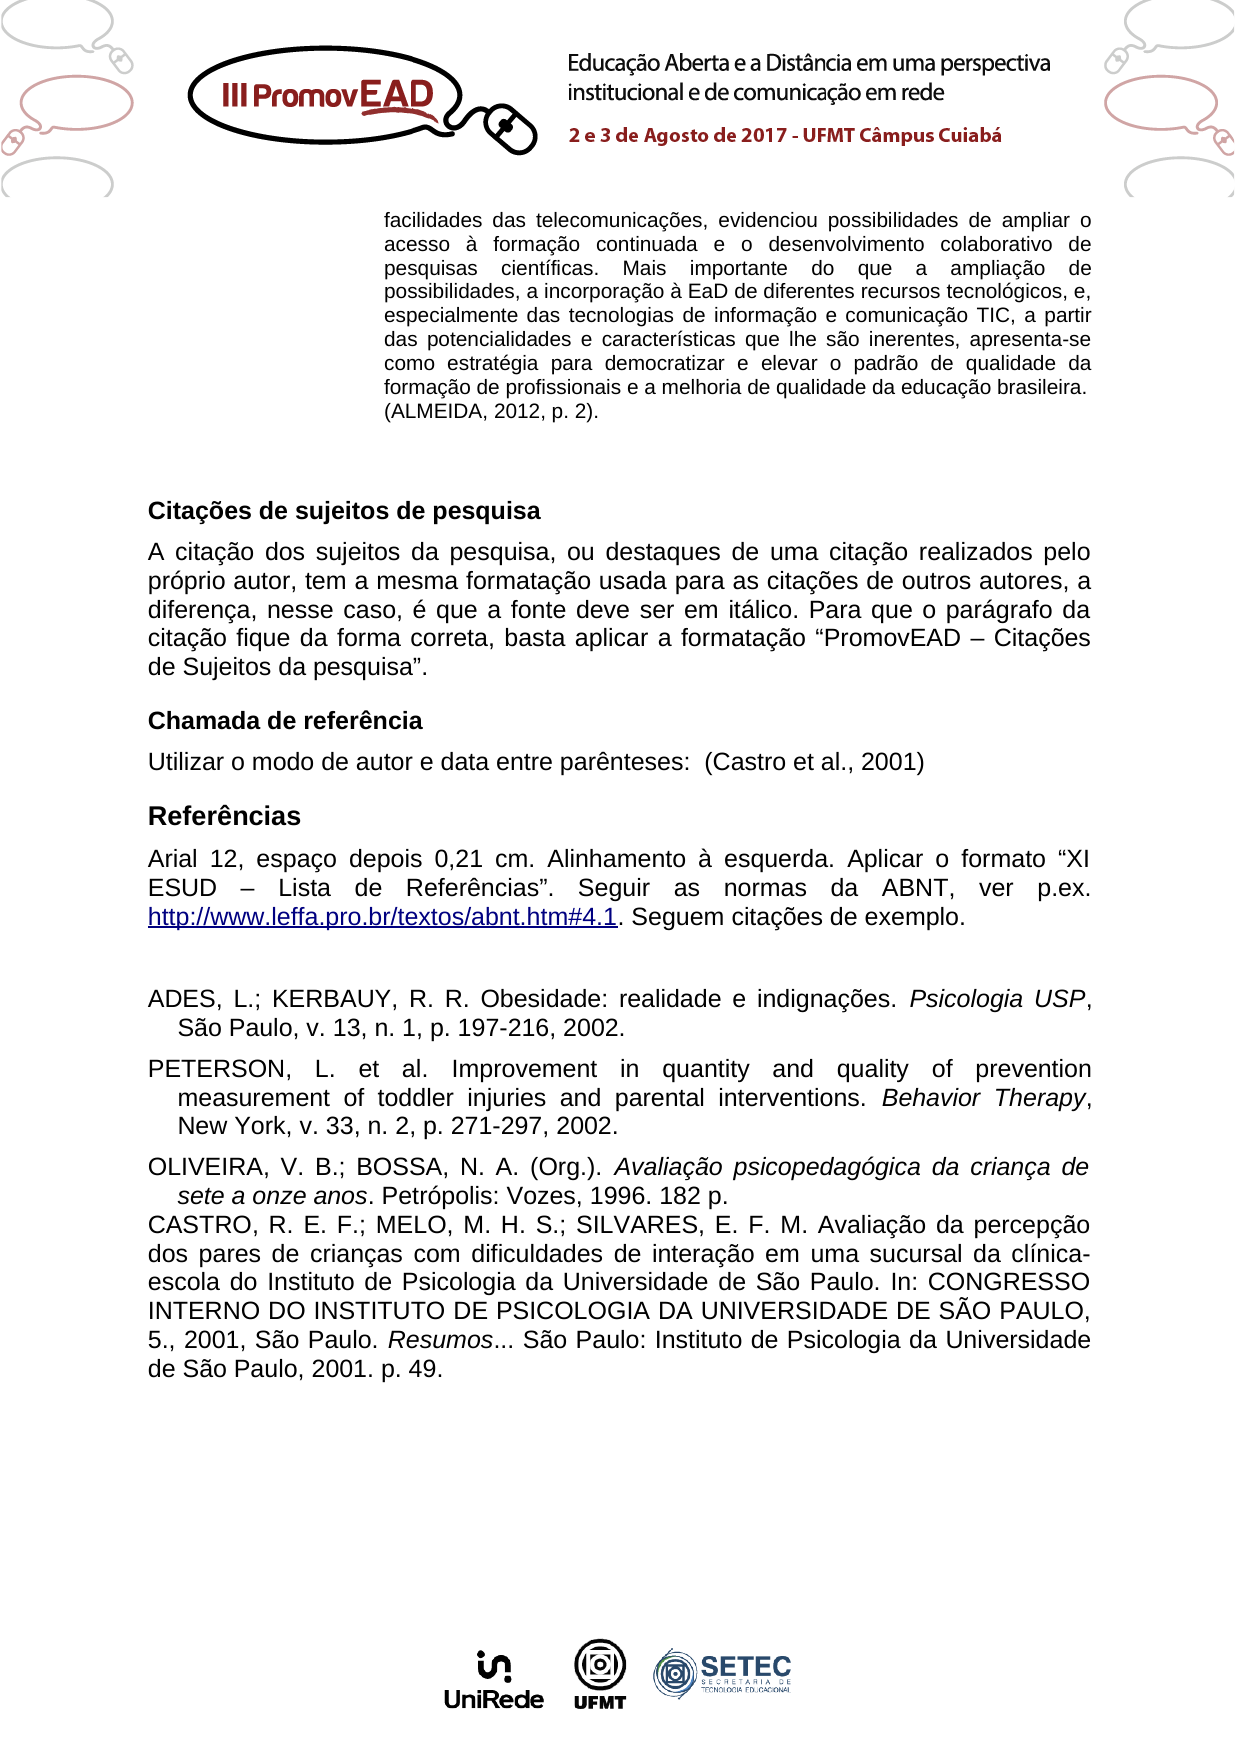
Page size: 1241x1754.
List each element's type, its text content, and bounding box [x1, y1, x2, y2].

list CASTRO, R. E. F.; MELO, M. H. S.; SILVARES, E. F. M. Avaliação da percepção dos pares de crianças com dificuldades de interação em uma sucursal da clínica-escola do Instituto de Psicologia da Universidade de São Paulo. In: CONGRESSO INTERNO DO INSTITUTO DE PSICOLOGIA DA UNIVERSIDADE DE SÃO PAULO, 5., 2001, São Paulo. Resumos... São Paulo: Instituto de Psicologia da Universidade de São Paulo, 2001. p. 49. [148, 1210, 1092, 1382]
text Chamada de referência [148, 706, 1092, 734]
list ADES, L.; KERBAUY, R. R. Obesidade: realidade e indignações. Psicologia USP, São Paulo, v. 13, n. 1, p. 197-216, 2002. [148, 984, 1092, 1041]
list PETERSON, L. et al. Improvement in quantity and quality of prevention measurement of toddler injuries and parental interventions. Behavior Therapy, New York, v. 33, n. 2, p. 271-297, 2002. [148, 1054, 1092, 1140]
text Referências [148, 800, 1092, 832]
text (ALMEIDA, 2012, p. 2). [384, 399, 1092, 423]
picture [0, 0, 1233, 197]
list Arial 12, espaço depois 0,21 cm. Alinhamento à esquerda. Aplicar o formato “XI ESUD – Lista de Referências”. Seguir as normas da ABNT, ver p.ex. http://www.leffa.pro.br/textos/abnt.htm#4.1. Seguem citações de exemplo. [148, 844, 1092, 930]
picture [353, 1604, 886, 1748]
text Utilizar o modo de autor e data entre parênteses: (Castro et al., 2001) [148, 747, 1092, 776]
text Citações de sujeitos de pesquisa [148, 496, 1092, 525]
list OLIVEIRA, V. B.; BOSSA, N. A. (Org.). Avaliação psicopedagógica da criança de sete a onze anos. Petrópolis: Vozes, 1996. 182 p. [148, 1152, 1092, 1210]
text A citação dos sujeitos da pesquisa, ou destaques de uma citação realizados pelo próprio autor, tem a mesma formatação usada para as citações de outros autores, a diferença, nesse caso, é que a fonte deve ser em itálico. Para que o parágrafo da citação fique da forma correta, basta aplicar a formatação “PromovEAD – Citações de Sujeitos da pesquisa”. [148, 537, 1092, 681]
